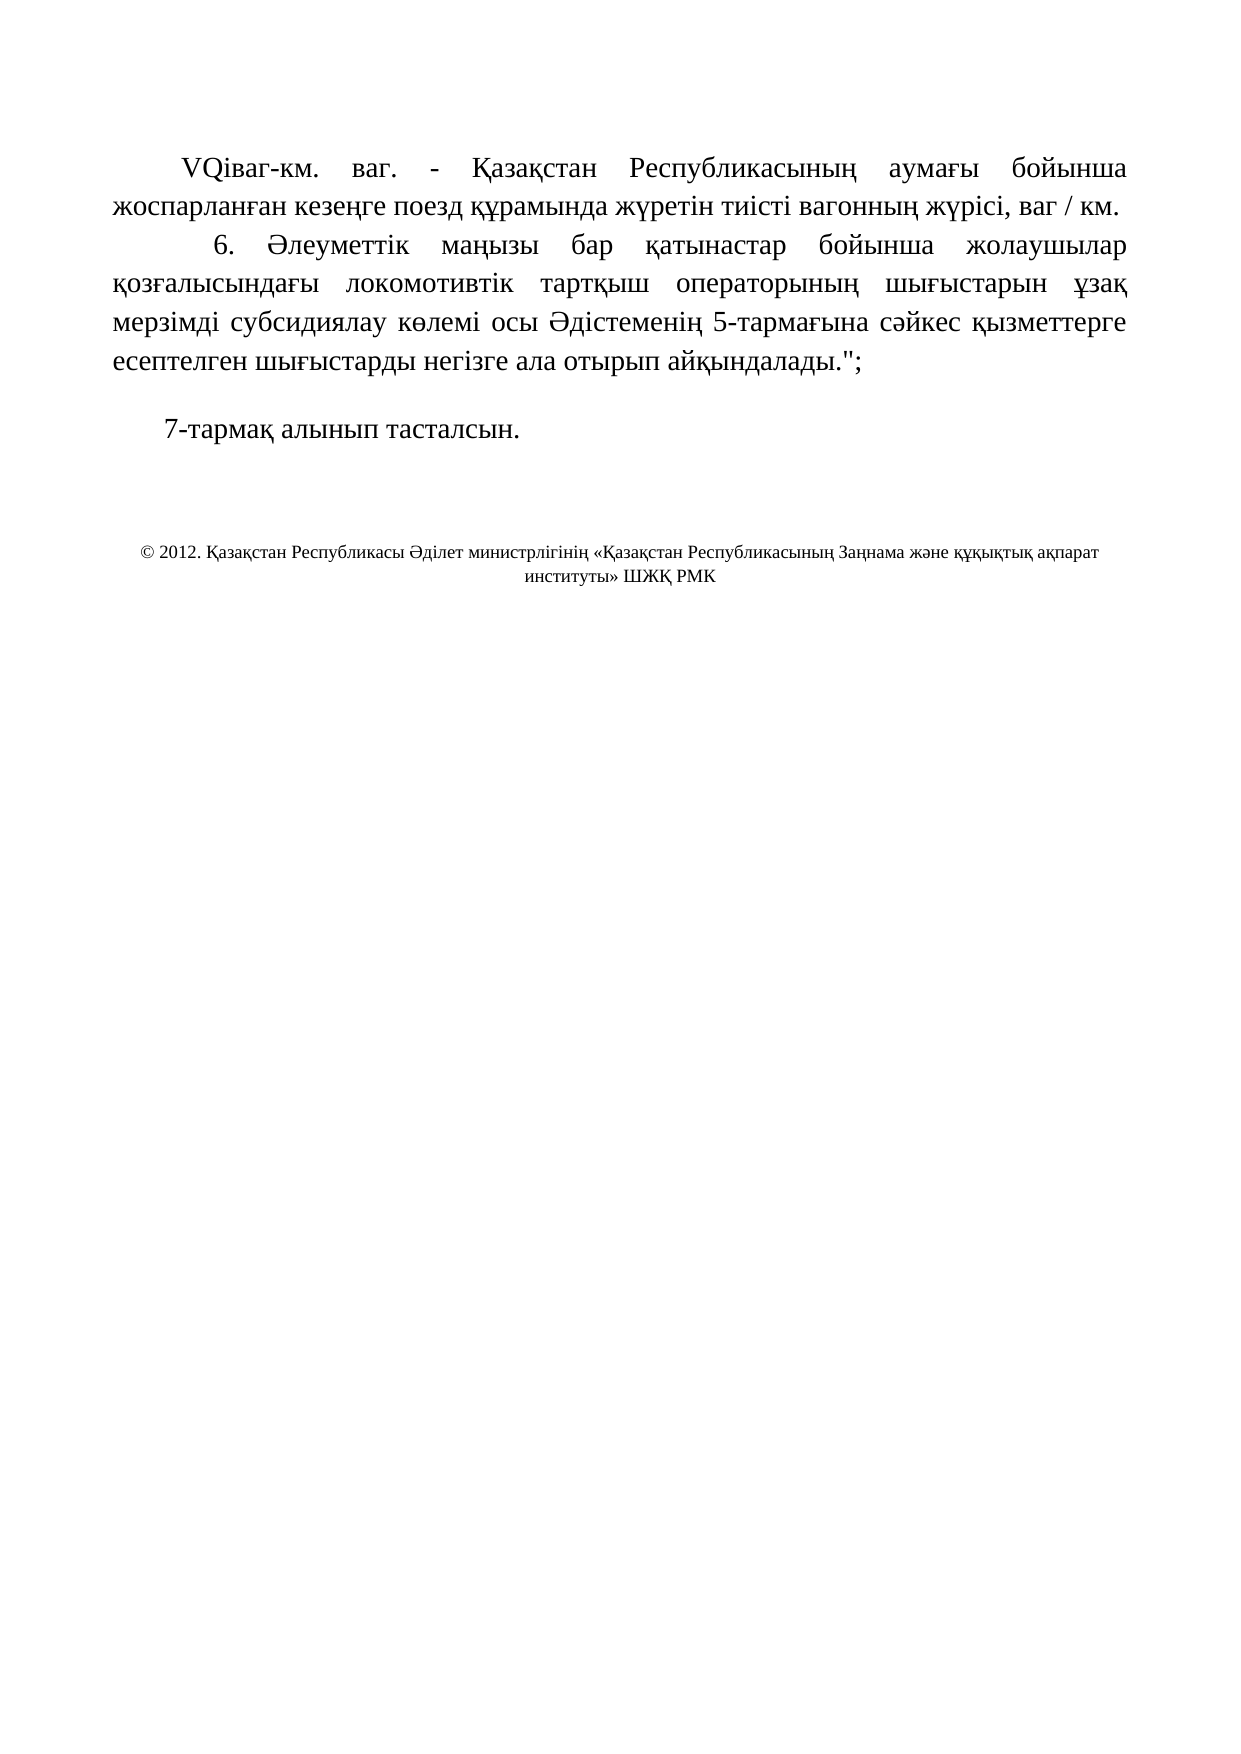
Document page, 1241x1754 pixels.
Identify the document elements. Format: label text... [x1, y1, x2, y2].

text 7-тармақ алынып тасталсын. [112, 411, 1128, 445]
text VQiваг-км. ваг. - Қазақстан Республикасының аумағы бойынша жоспарланған кезеңге поезд құрамында жүретін тиісті вагонның жүрісі, ваг / км. [112, 150, 1128, 222]
text © 2012. Қазақстан Республикасы Әділет министрлігінің «Қазақстан Республикасының Заңнама және құқықтық ақпарат институты» ШЖҚ РМК [112, 541, 1128, 587]
text 6. Әлеуметтік маңызы бар қатынастар бойынша жолаушылар қозғалысындағы локомотивтік тартқыш операторының шығыстарын ұзақ мерзімді субсидиялау көлемі осы Әдістеменің 5-тармағына сәйкес қызметтерге есептелген шығыстарды негізге ала отырып айқындалады."; [112, 227, 1128, 376]
